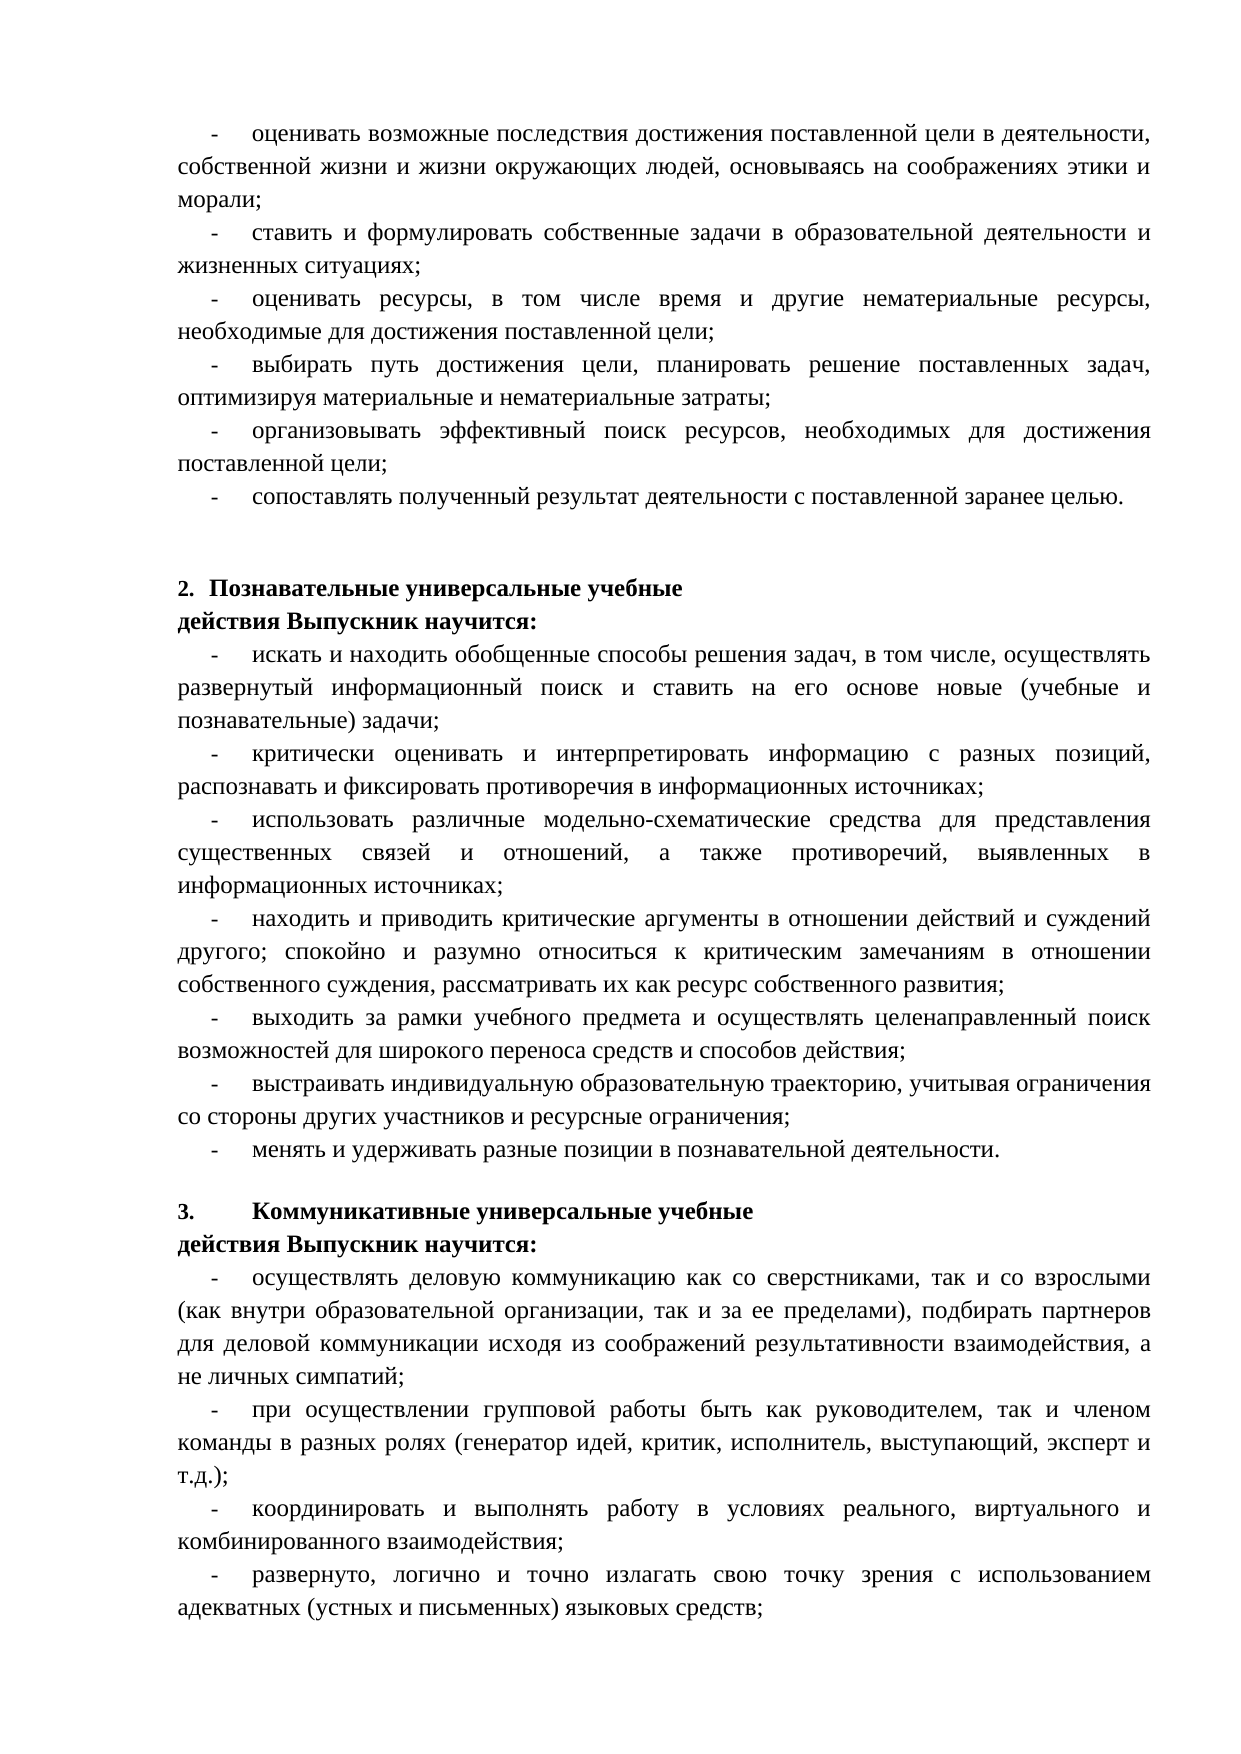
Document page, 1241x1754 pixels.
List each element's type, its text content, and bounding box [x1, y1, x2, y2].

list осуществлять деловую коммуникацию как со сверстниками, так и со взрослыми (как внутри образовательной организации, так и за ее пределами), подбирать партнеров для деловой коммуникации исходя из соображений результативности взаимодействия, а не личных симпатий; [177, 1262, 1152, 1390]
list искать и находить обобщенные способы решения задач, в том числе, осуществлять развернутый информационный поиск и ставить на его основе новые (учебные и познавательные) задачи; [177, 639, 1152, 733]
list использовать различные модельно-схематические средства для представления существенных связей и отношений, а также противоречий, выявленных в информационных источниках; [177, 804, 1152, 899]
list организовывать эффективный поиск ресурсов, необходимых для достижения поставленной цели; [177, 415, 1152, 477]
list оценивать ресурсы, в том числе время и другие нематериальные ресурсы, необходимые для достижения поставленной цели; [177, 283, 1152, 345]
list при осуществлении групповой работы быть как руководителем, так и членом команды в разных ролях (генератор идей, критик, исполнитель, выступающий, эксперт и т.д.); [177, 1394, 1152, 1489]
list критически оценивать и интерпретировать информацию с разных позиций, распознавать и фиксировать противоречия в информационных источниках; [177, 738, 1152, 799]
list менять и удерживать разные позиции в познавательной деятельности. [177, 1134, 1152, 1163]
list находить и приводить критические аргументы в отношении действий и суждений другого; спокойно и разумно относиться к критическим замечаниям в отношении собственного суждения, рассматривать их как ресурс собственного развития; [177, 903, 1152, 998]
list Познавательные универсальные учебные действия Выпускник научится: [177, 573, 783, 634]
list выстраивать индивидуальную образовательную траекторию, учитывая ограничения со стороны других участников и ресурсные ограничения; [177, 1068, 1152, 1130]
list развернуто, логично и точно излагать свою точку зрения с использованием адекватных (устных и письменных) языковых средств; [177, 1559, 1152, 1621]
list оценивать возможные последствия достижения поставленной цели в деятельности, собственной жизни и жизни окружающих людей, основываясь на соображениях этики и морали; [177, 118, 1152, 213]
list Коммуникативные универсальные учебные действия Выпускник научится: [177, 1196, 858, 1258]
list выходить за рамки учебного предмета и осуществлять целенаправленный поиск возможностей для широкого переноса средств и способов действия; [177, 1002, 1152, 1064]
list выбирать путь достижения цели, планировать решение поставленных задач, оптимизируя материальные и нематериальные затраты; [177, 349, 1152, 411]
list сопоставлять полученный результат деятельности с поставленной заранее целью. [177, 481, 1152, 510]
list координировать и выполнять работу в условиях реального, виртуального и комбинированного взаимодействия; [177, 1493, 1152, 1555]
list ставить и формулировать собственные задачи в образовательной деятельности и жизненных ситуациях; [177, 217, 1152, 279]
